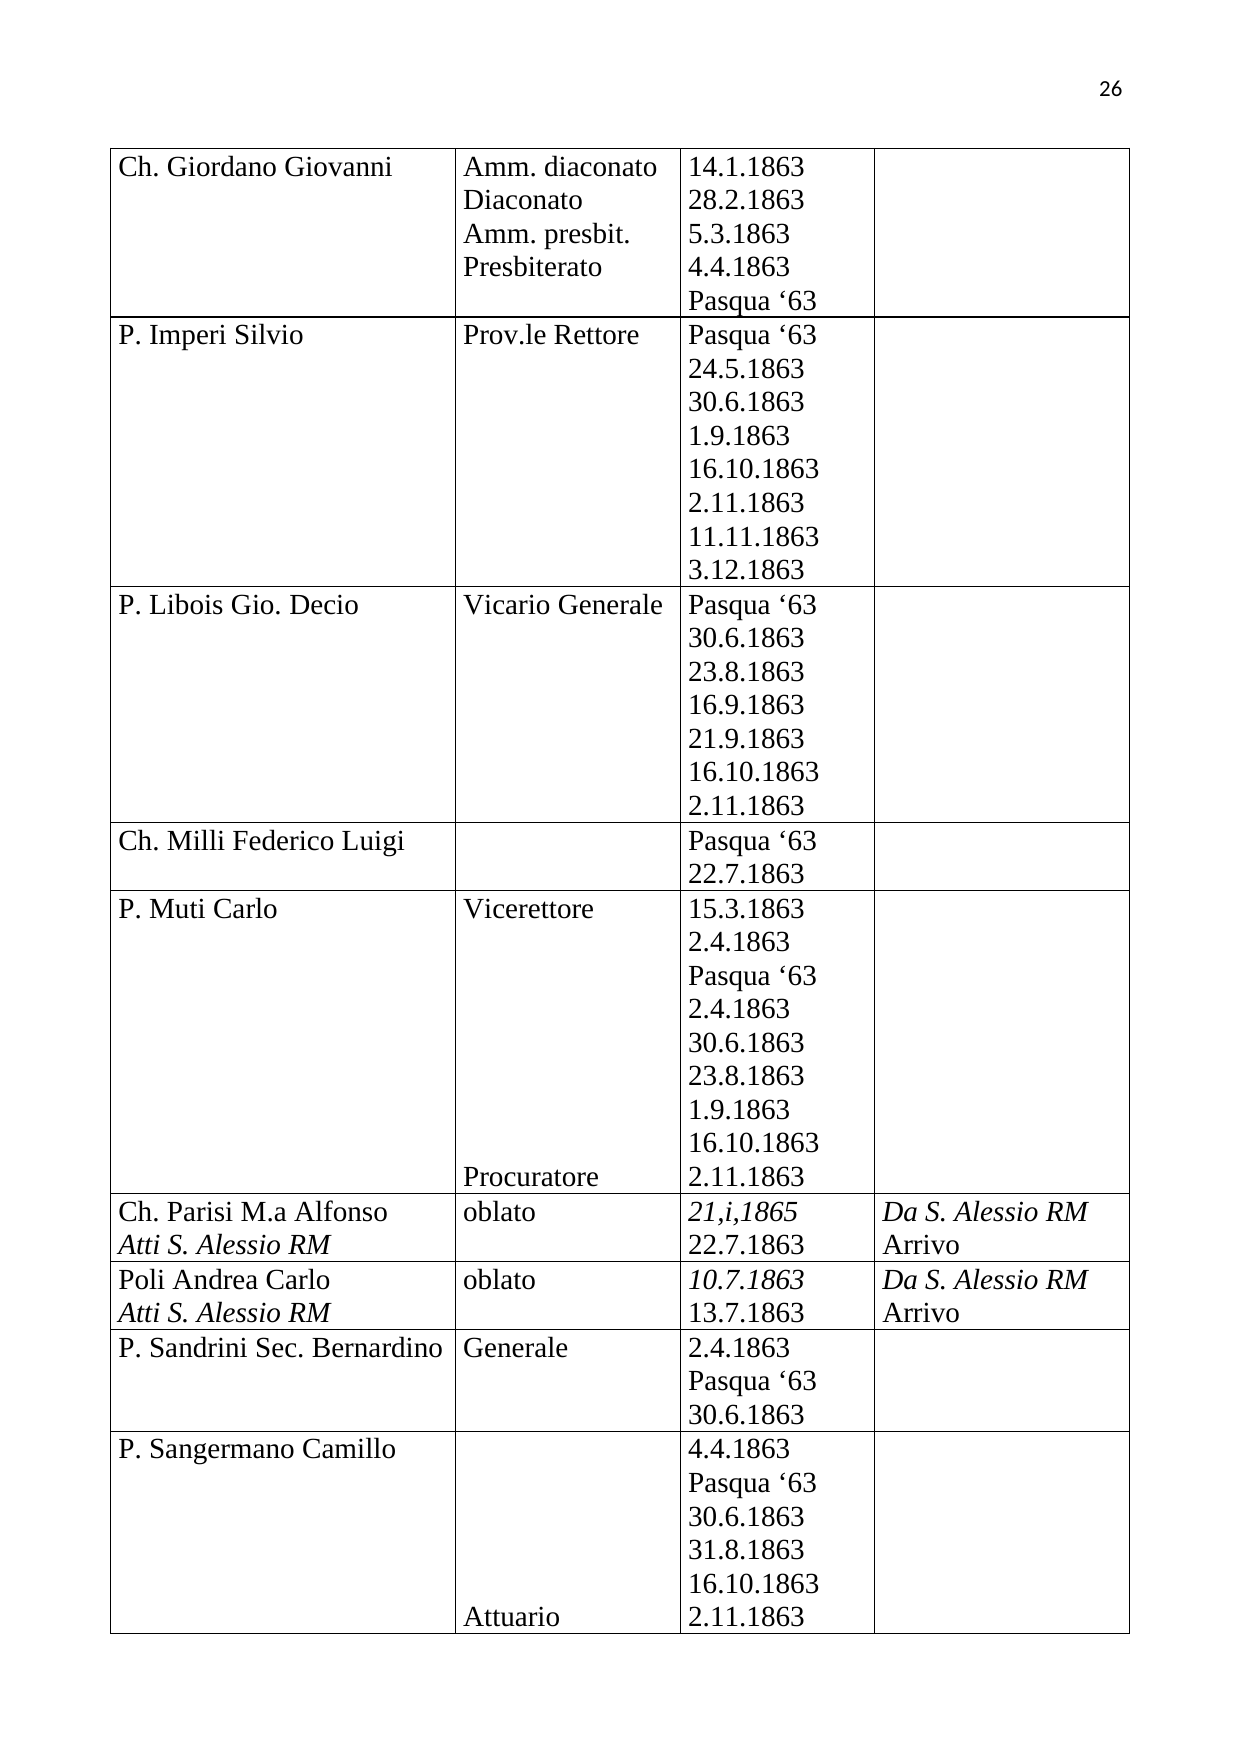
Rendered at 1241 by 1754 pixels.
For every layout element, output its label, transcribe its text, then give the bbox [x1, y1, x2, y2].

table_cell P. Imperi Silvio [111, 318, 455, 586]
table_cell Pasqua ‘63 24.5.1863 30.6.1863 1.9.1863 16.10.1863 2.11.1863 11.11.1863 3.12.1863 [681, 318, 874, 586]
table_cell Ch. Milli Federico Luigi [111, 823, 455, 890]
table_cell Pasqua ‘63 30.6.1863 23.8.1863 16.9.1863 21.9.1863 16.10.1863 2.11.1863 [681, 587, 874, 822]
table_cell Pasqua ‘63 22.7.1863 [681, 823, 874, 890]
table_cell Ch. Giordano Giovanni [111, 149, 455, 316]
table_cell Prov.le Rettore [456, 318, 680, 586]
table_cell P. Sandrini Sec. Bernardino [111, 1330, 455, 1431]
table_cell Ch. Parisi M.a Alfonso Atti S. Alessio RM [111, 1194, 455, 1261]
table_cell Da S. Alessio RM Arrivo [875, 1262, 1129, 1329]
table_cell Da S. Alessio RM Arrivo [875, 1194, 1129, 1261]
table_cell Poli Andrea Carlo Atti S. Alessio RM [111, 1262, 455, 1329]
table_cell Vicario Generale [456, 587, 680, 822]
table_cell [875, 891, 1129, 1193]
table_cell [875, 587, 1129, 822]
table_cell [875, 318, 1129, 586]
table_cell [875, 823, 1129, 890]
table_cell [875, 149, 1129, 316]
table_cell P. Sangermano Camillo [111, 1432, 455, 1633]
table_cell [456, 823, 680, 890]
table_cell 15.3.1863 2.4.1863 Pasqua ‘63 2.4.1863 30.6.1863 23.8.1863 1.9.1863 16.10.1863 2.11.1863 [681, 891, 874, 1193]
table_cell Vicerettore Procuratore [456, 891, 680, 1193]
table_cell P. Muti Carlo [111, 891, 455, 1193]
table_cell 2.4.1863 Pasqua ‘63 30.6.1863 [681, 1330, 874, 1431]
table_cell 21,i,1865 22.7.1863 [681, 1194, 874, 1261]
table_cell Generale [456, 1330, 680, 1431]
table_cell Attuario [456, 1432, 680, 1633]
table_cell 10.7.1863 13.7.1863 [681, 1262, 874, 1329]
table_cell 14.1.1863 28.2.1863 5.3.1863 4.4.1863 Pasqua ‘63 [681, 149, 874, 316]
table_cell [875, 1432, 1129, 1633]
table_cell oblato [456, 1262, 680, 1329]
table_cell 4.4.1863 Pasqua ‘63 30.6.1863 31.8.1863 16.10.1863 2.11.1863 [681, 1432, 874, 1633]
table_cell Amm. diaconato Diaconato Amm. presbit. Presbiterato [456, 149, 680, 316]
table_cell P. Libois Gio. Decio [111, 587, 455, 822]
table_cell oblato [456, 1194, 680, 1261]
table_cell [875, 1330, 1129, 1431]
